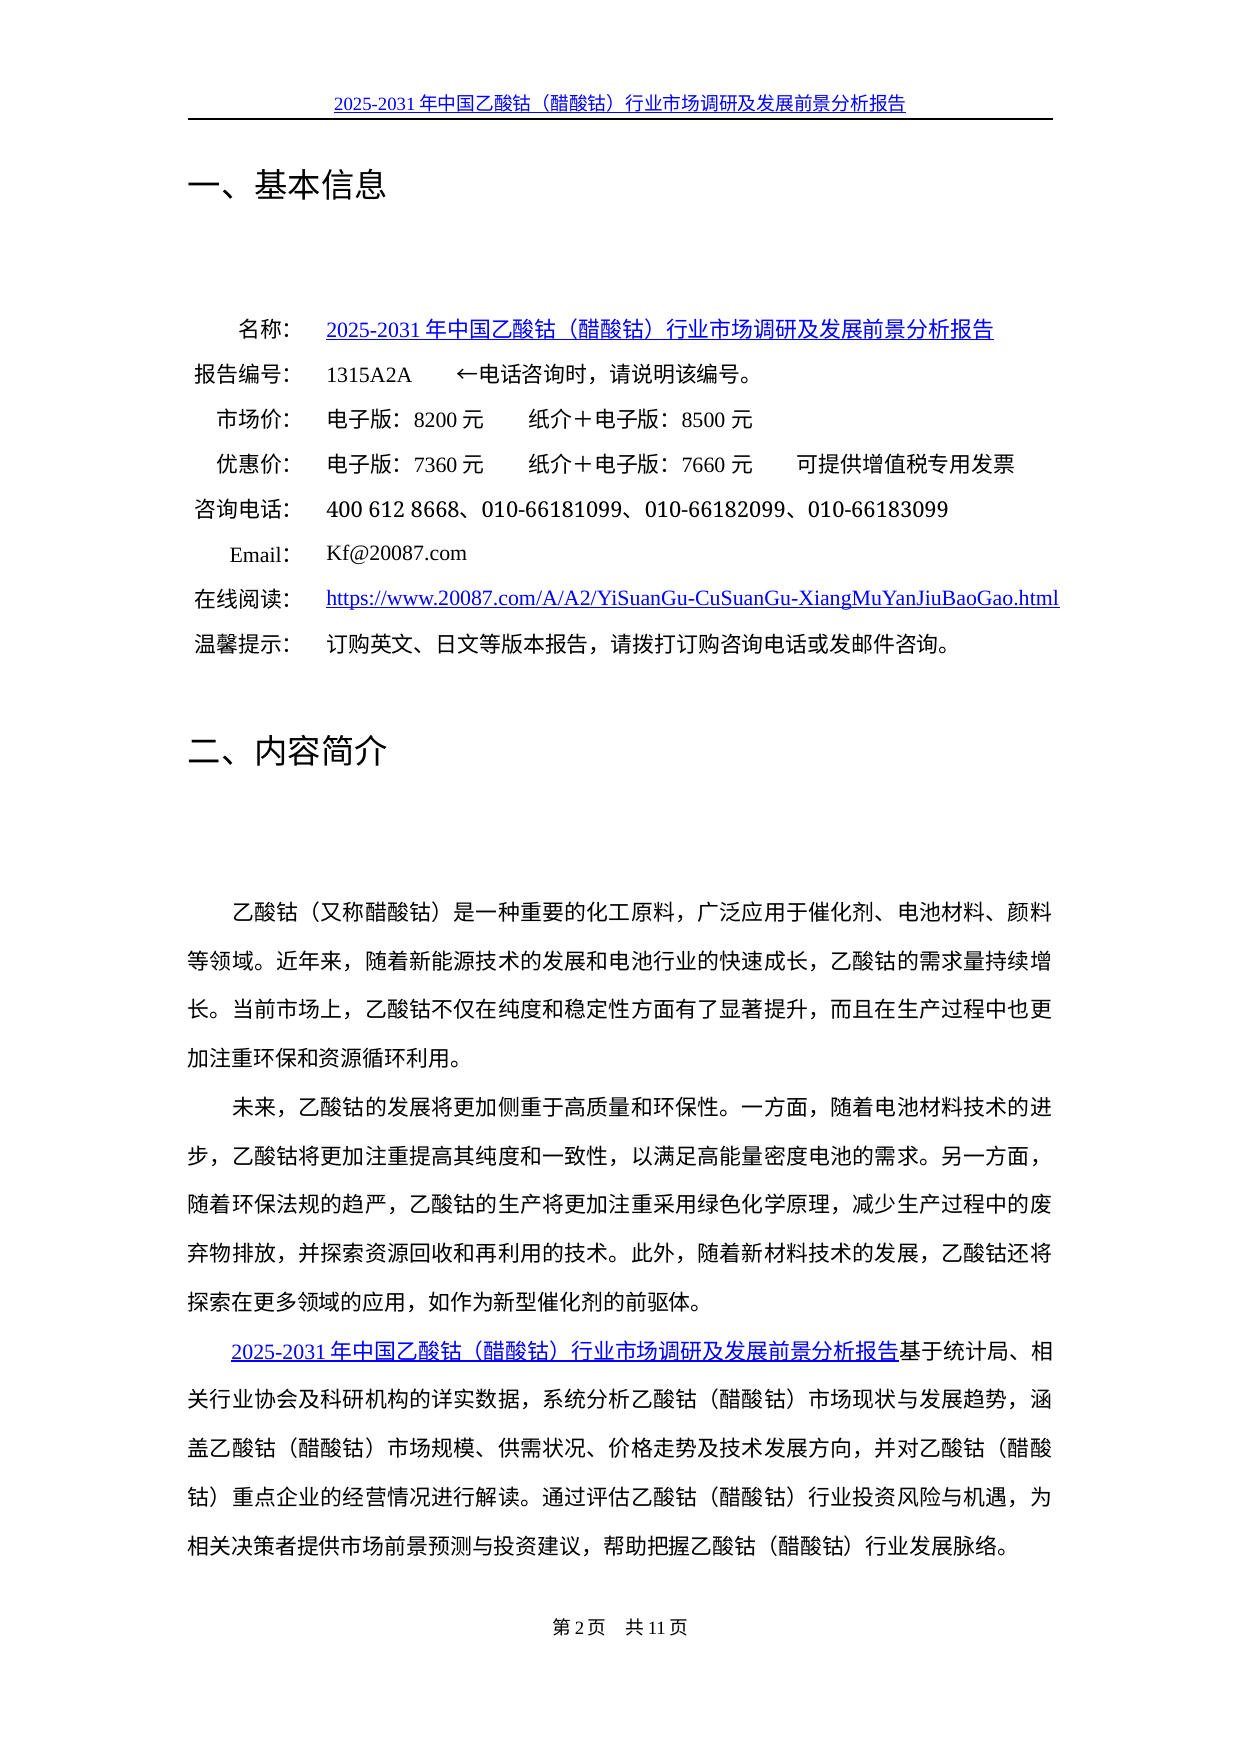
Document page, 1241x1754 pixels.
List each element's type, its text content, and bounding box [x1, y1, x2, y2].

title 一、基本信息 [187, 150, 1053, 215]
table_cell Email： [167, 537, 315, 582]
table_cell 温馨提示： [167, 627, 315, 672]
table_cell 优惠价： [167, 447, 315, 492]
table_cell 报告编号： [167, 357, 315, 402]
table_cell 电子版：8200 元 纸介＋电子版：8500 元 [315, 402, 1073, 447]
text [187, 894, 1053, 1561]
table_cell [315, 582, 1073, 627]
table_cell 订购英文、日文等版本报告，请拨打订购咨询电话或发邮件咨询。 [315, 627, 1073, 672]
table_header 名称： [167, 312, 315, 357]
table_cell 400 612 8668、010-66181099、010-66182099、010-66183099 [315, 492, 1073, 537]
table_cell 电子版：7360 元 纸介＋电子版：7660 元 可提供增值税专用发票 [315, 447, 1073, 492]
title 二、内容简介 [187, 717, 1053, 782]
table_header 2025-2031年中国乙酸钴（醋酸钴）行业市场调研及发展前景分析报告 [315, 312, 1073, 357]
table_cell Kf@20087.com [315, 537, 1073, 582]
table_cell 1315A2A ←电话咨询时，请说明该编号。 [315, 357, 1073, 402]
table_cell 咨询电话： [167, 492, 315, 537]
table_cell 市场价： [167, 402, 315, 447]
table_cell 在线阅读： [167, 582, 315, 627]
